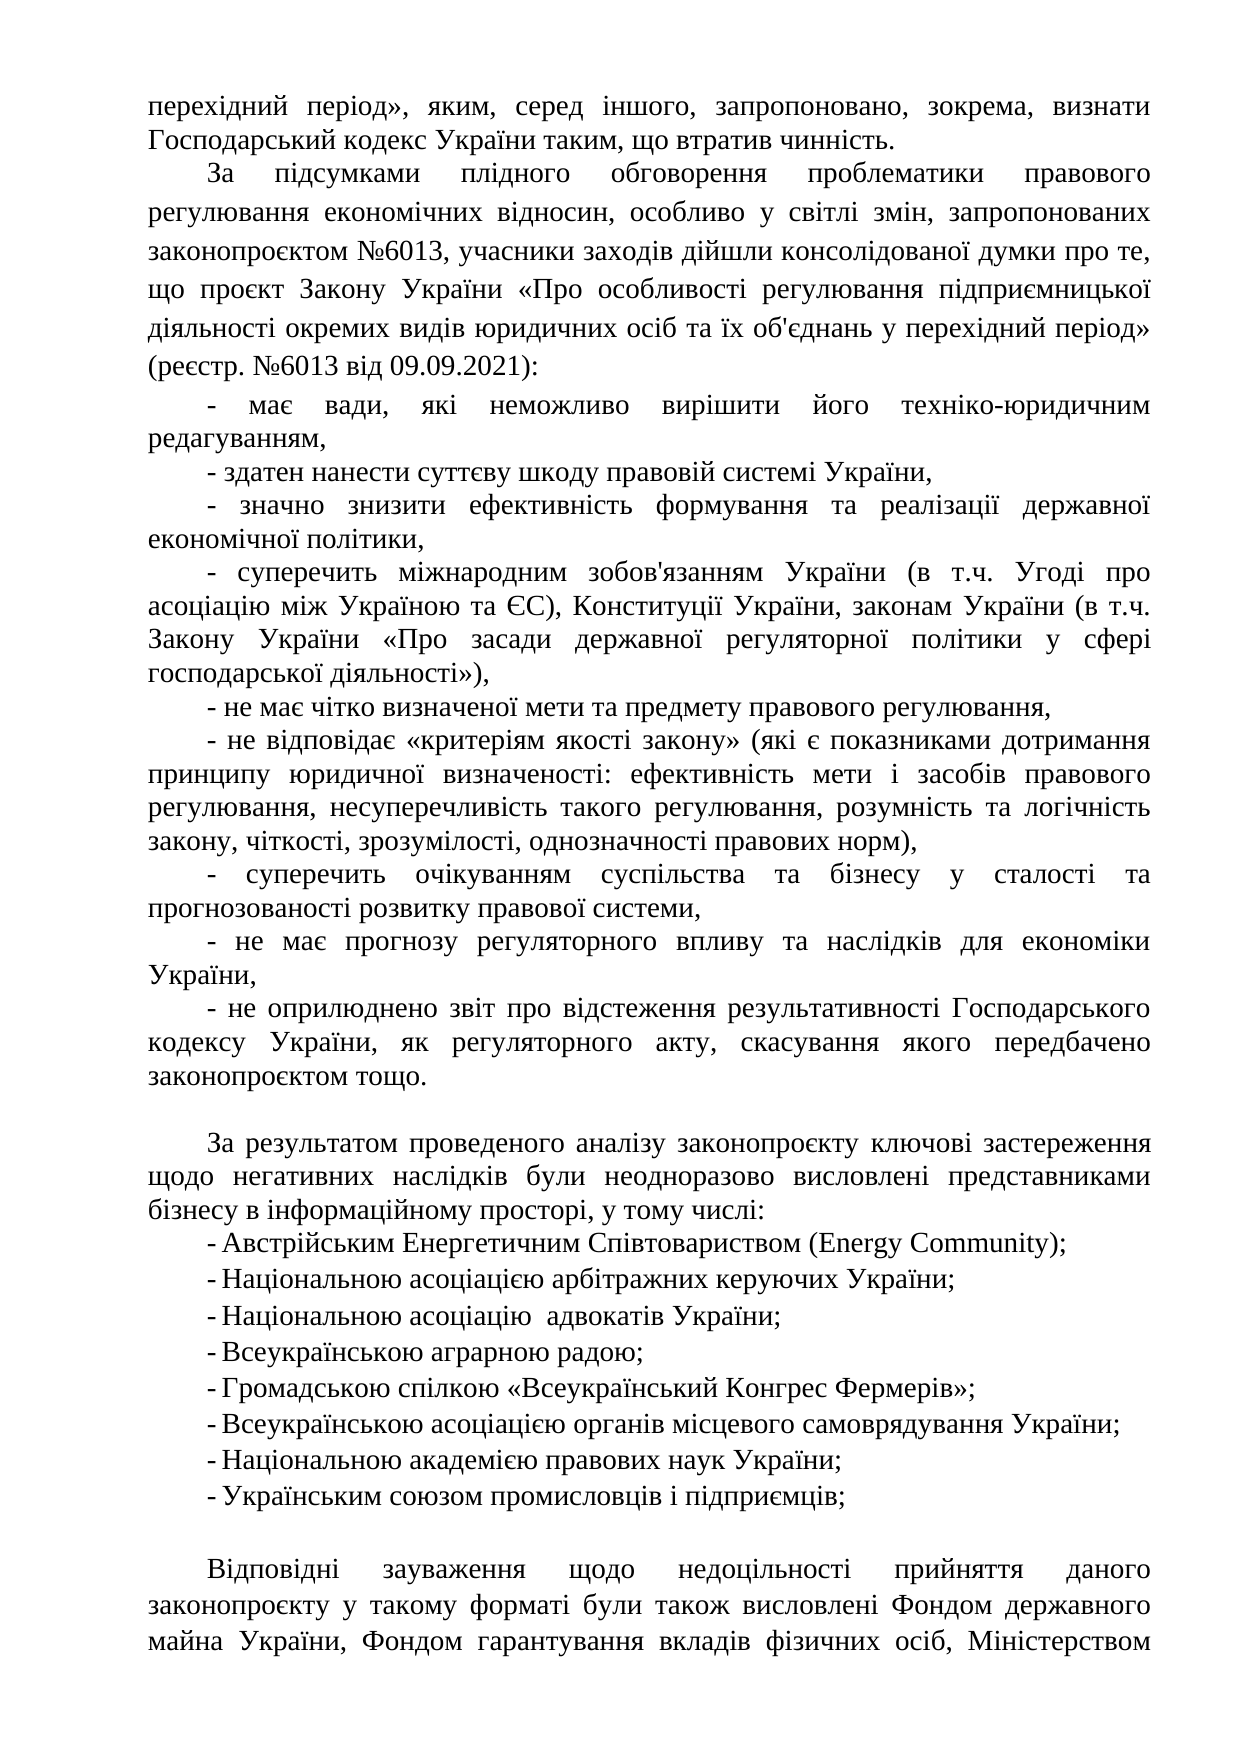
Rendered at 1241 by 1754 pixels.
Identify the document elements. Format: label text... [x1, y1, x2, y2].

list Громадською спілкою «Всеукраїнський Конгрес Фермерів»; [148, 1370, 1152, 1403]
text - не має прогнозу регуляторного впливу та наслідків для економіки України, [148, 923, 1152, 991]
text - значно знизити ефективність формування та реалізації державної економічної політики, [148, 487, 1152, 554]
text - суперечить очікуванням суспільства та бізнесу у сталості та прогнозованості розвитку правової системи, [148, 856, 1152, 923]
text За підсумками плідного обговорення проблематики правового регулювання економічних відносин, особливо у світлі змін, запропонованих законопроєктом №6013, учасники заходів дійшли консолідованої думки про те, що проєкт Закону України «Про особливості регулювання підприємницької діяльності окремих видів юридичних осіб та їх об'єднань у перехідний період» (реєстр. №6013 від 09.09.2021): [148, 156, 1152, 382]
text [148, 88, 1152, 156]
text - не відповідає «критеріям якості закону» (які є показниками дотримання принципу юридичної визначеності: ефективність мети і засобів правового регулювання, несуперечливість такого регулювання, розумність та логічність закону, чіткості, зрозумілості, однозначності правових норм), [148, 722, 1152, 856]
list Українським союзом промисловців і підприємців; [148, 1478, 1152, 1512]
list Всеукраїнською аграрною радою; [148, 1334, 1152, 1367]
text - має вади, які неможливо вирішити його техніко-юридичним редагуванням, [148, 387, 1152, 454]
list Всеукраїнською асоціацією органів місцевого самоврядування України; [148, 1406, 1152, 1440]
text - здатен нанести суттєву шкоду правовій системі України, [148, 454, 1152, 487]
text За результатом проведеного аналізу законопроєкту ключові застереження щодо негативних наслідків були неодноразово висловлені представниками бізнесу в інформаційному просторі, у тому числі: [148, 1125, 1152, 1225]
list Національною академією правових наук України; [148, 1442, 1152, 1476]
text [148, 1551, 1152, 1657]
list Національною асоціацією арбітражних керуючих України; [148, 1262, 1152, 1295]
text - не оприлюднено звіт про відстеження результативності Господарського кодексу України, як регуляторного акту, скасування якого передбачено законопроєктом тощо. [148, 991, 1152, 1091]
text - суперечить міжнародним зобов'язанням України (в т.ч. Угоді про асоціацію між Україною та ЄС), Конституції України, законам України (в т.ч. Закону України «Про засади державної регуляторної політики у сфері господарської діяльності»), [148, 554, 1152, 689]
list Національною асоціацію адвокатів України; [148, 1298, 1152, 1331]
list Австрійським Енергетичним Співтовариством (Energy Community); [148, 1225, 1152, 1259]
text - не має чітко визначеної мети та предмету правового регулювання, [148, 689, 1152, 722]
